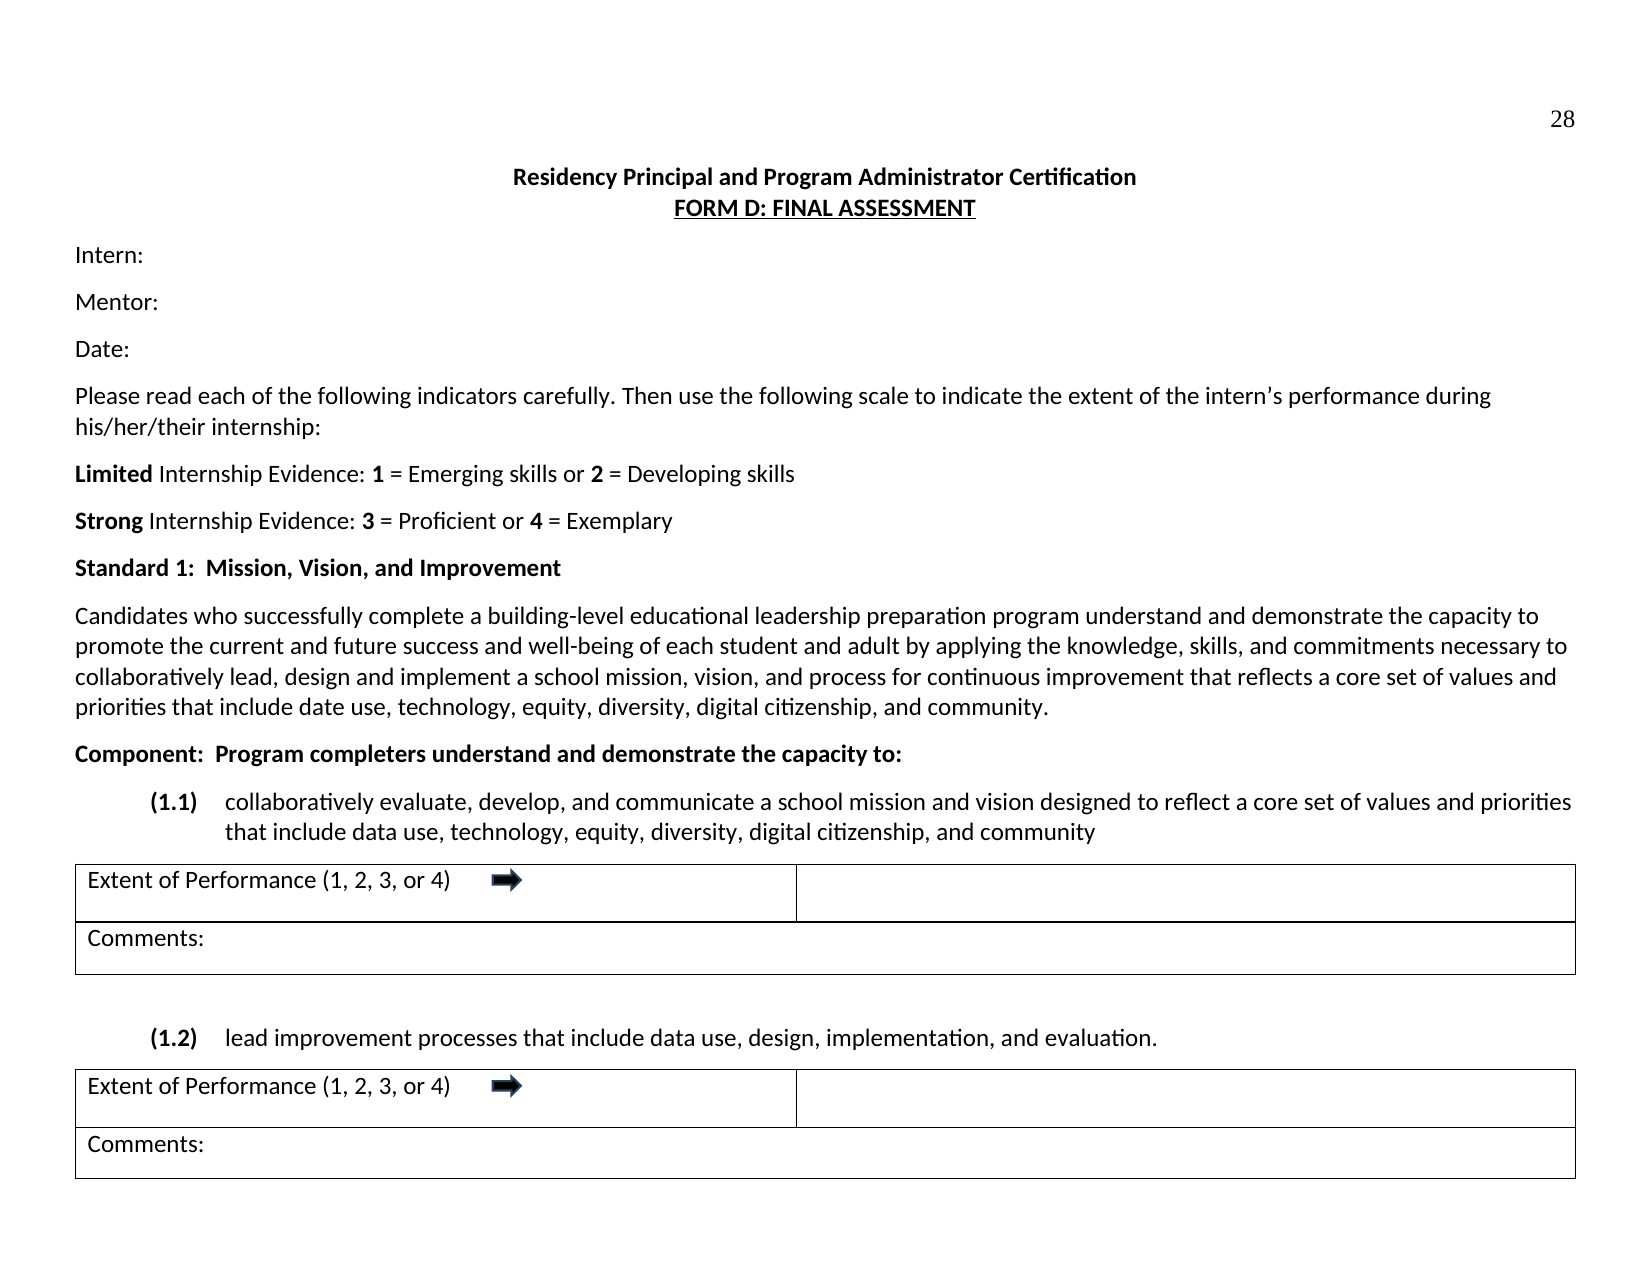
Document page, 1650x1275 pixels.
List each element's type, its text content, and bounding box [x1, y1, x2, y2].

text Standard 1: Mission, Vision, and Improvement [75, 553, 1575, 583]
table_header [797, 865, 1575, 921]
table_header Extent of Performance (1, 2, 3, or 4) [76, 1070, 796, 1127]
text Please read each of the following indicators carefully. Then use the following scale to indicate the extent of the intern’s performance during his/her/their internship: [75, 381, 1575, 442]
text Limited Internship Evidence: 1 = Emerging skills or 2 = Developing skills [75, 458, 1575, 489]
text Intern: [75, 239, 1575, 269]
text FORM D: FINAL ASSESSMENT [37, 192, 1612, 222]
list collaboratively evaluate, develop, and communicate a school mission and vision designed to reflect a core set of values and priorities that include data use, technology, equity, diversity, digital citizenship, and community [150, 786, 1575, 847]
text Mentor: [75, 286, 1575, 317]
table_cell Comments: [76, 1128, 1575, 1178]
text Candidates who successfully complete a building-level educational leadership preparation program understand and demonstrate the capacity to promote the current and future success and well-being of each student and adult by applying the knowledge, skills, and commitments necessary to collaboratively lead, design and implement a school mission, vision, and process for continuous improvement that reflects a core set of values and priorities that include date use, technology, equity, diversity, digital citizenship, and community. [75, 600, 1575, 722]
text Date: [75, 333, 1575, 364]
table_header [797, 1070, 1575, 1127]
table_header Extent of Performance (1, 2, 3, or 4) [76, 865, 796, 921]
text Component: Program completers understand and demonstrate the capacity to: [75, 738, 1575, 769]
text Strong Internship Evidence: 3 = Proficient or 4 = Exemplary [75, 505, 1575, 536]
list lead improvement processes that include data use, design, implementation, and evaluation. [150, 1022, 1575, 1053]
text Residency Principal and Program Administrator Certification [75, 161, 1575, 192]
table_cell Comments: [76, 923, 1575, 974]
